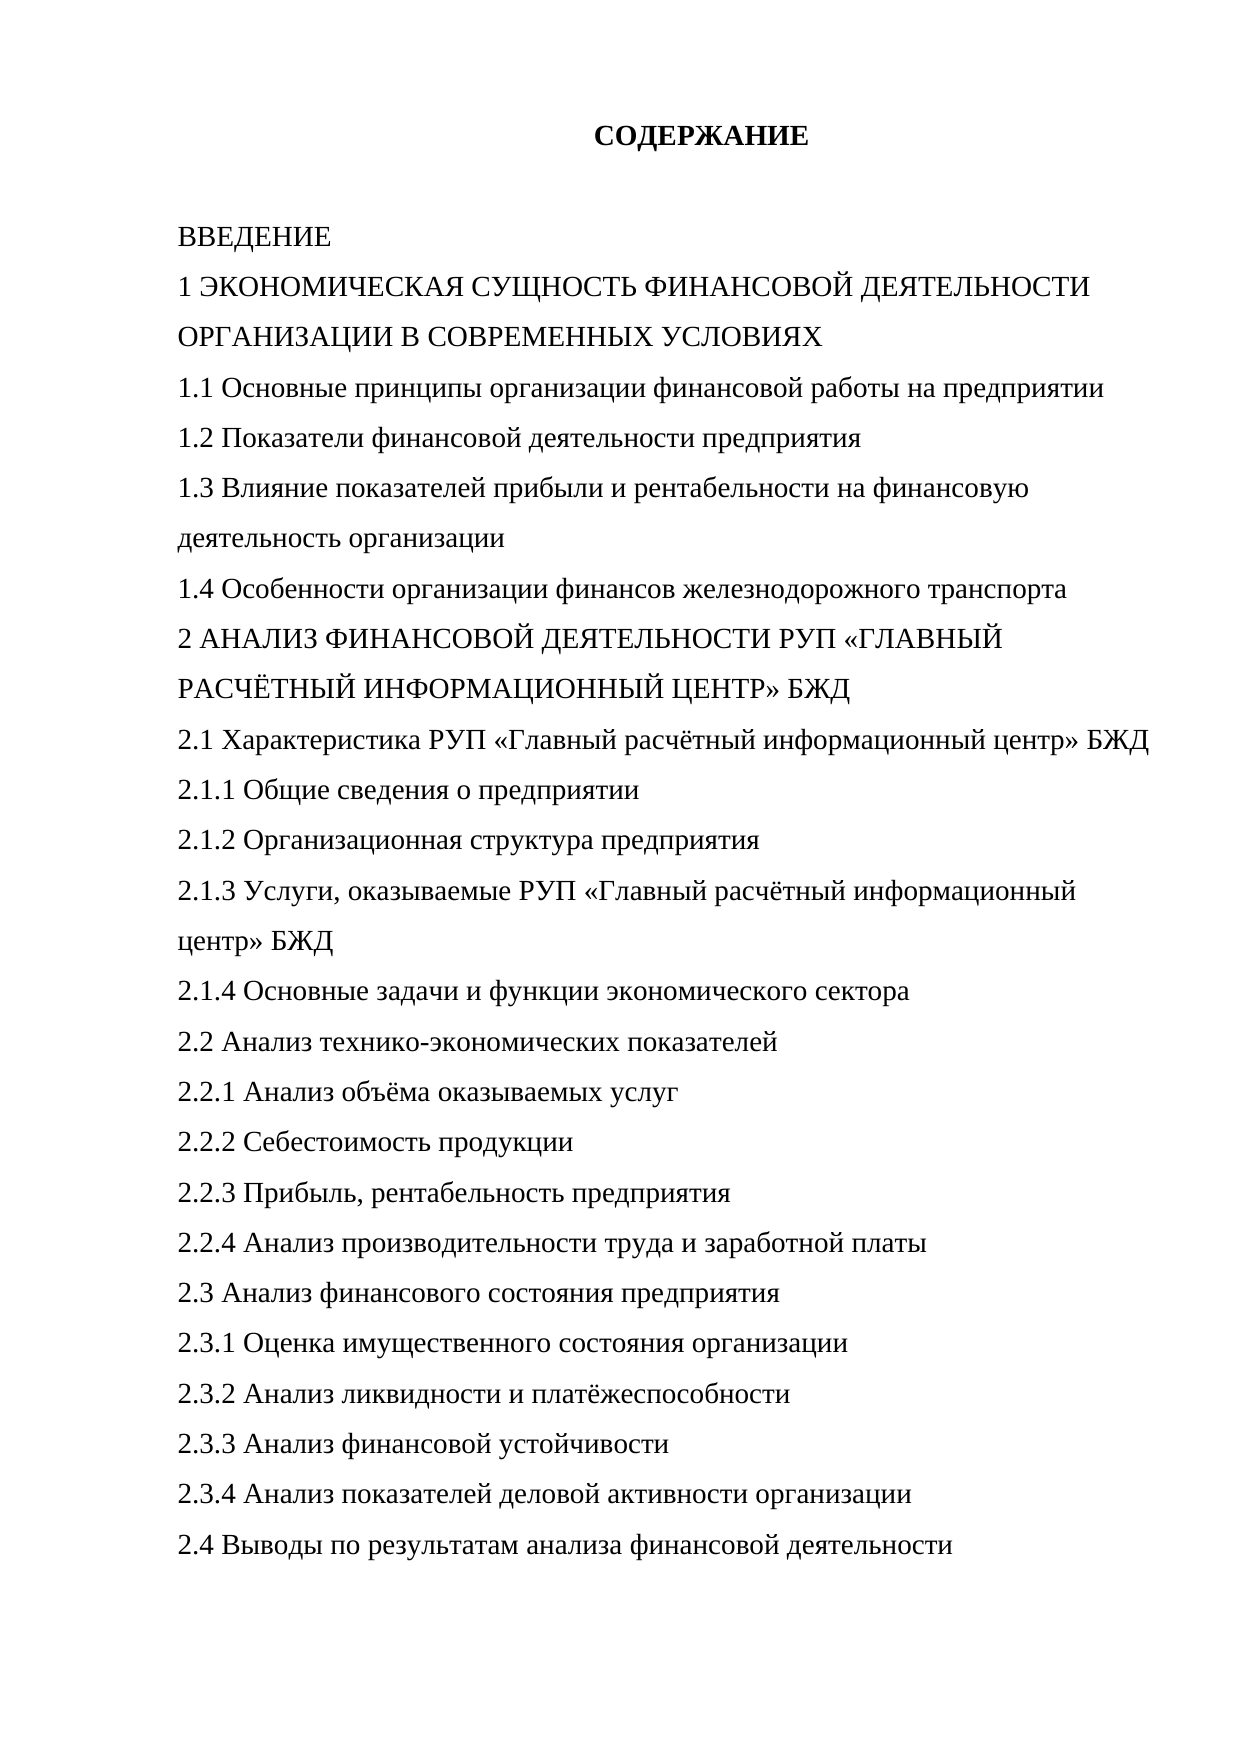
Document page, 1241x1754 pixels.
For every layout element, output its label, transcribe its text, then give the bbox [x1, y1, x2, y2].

text 2.1 Характеристика РУП «Главный расчётный информационный центр» БЖД [177, 722, 1152, 755]
text 2.1.3 Услуги, оказываемые РУП «Главный расчётный информационный центр» БЖД [177, 873, 1152, 957]
text 2.2.3 Прибыль, рентабельность предприятия [177, 1175, 1152, 1208]
text 2.3.3 Анализ финансовой устойчивости [177, 1426, 1152, 1460]
text 2.2 Анализ технико-экономических показателей [177, 1024, 1152, 1057]
text 2.3.1 Оценка имущественного состояния организации [177, 1326, 1152, 1359]
text 2.2.2 Себестоимость продукции [177, 1124, 1152, 1158]
text 2.3 Анализ финансового состояния предприятия [177, 1275, 1152, 1309]
text 2.1.4 Основные задачи и функции экономического сектора [177, 973, 1152, 1007]
text 1.3 Влияние показателей прибыли и рентабельности на финансовую деятельность организации [177, 470, 1152, 554]
text 2.2.4 Анализ производительности труда и заработной платы [177, 1225, 1152, 1258]
text 2.1.2 Организационная структура предприятия [177, 822, 1152, 856]
text 1.4 Особенности организации финансов железнодорожного транспорта [177, 571, 1152, 604]
text 2 Анализ финансовой деятельности РУП «Главный расчётный информационный центр» БЖД [177, 621, 1152, 705]
text Введение [177, 219, 1152, 252]
text 2.3.4 Анализ показателей деловой активности организации [177, 1477, 1152, 1510]
text 1.2 Показатели финансовой деятельности предприятия [177, 420, 1152, 453]
text 2.3.2 Анализ ликвидности и платёжеспособности [177, 1376, 1152, 1409]
text 2.2.1 Анализ объёма оказываемых услуг [177, 1074, 1152, 1108]
text СОДЕРЖАНИЕ [177, 118, 1152, 152]
text 1 Экономическая сущность финансовой деятельности организации в современных условиях [177, 269, 1152, 353]
text 2.1.1 Общие сведения о предприятии [177, 772, 1152, 806]
text 2.4 Выводы по результатам анализа финансовой деятельности [177, 1527, 1152, 1560]
text 1.1 Основные принципы организации финансовой работы на предприятии [177, 370, 1152, 403]
